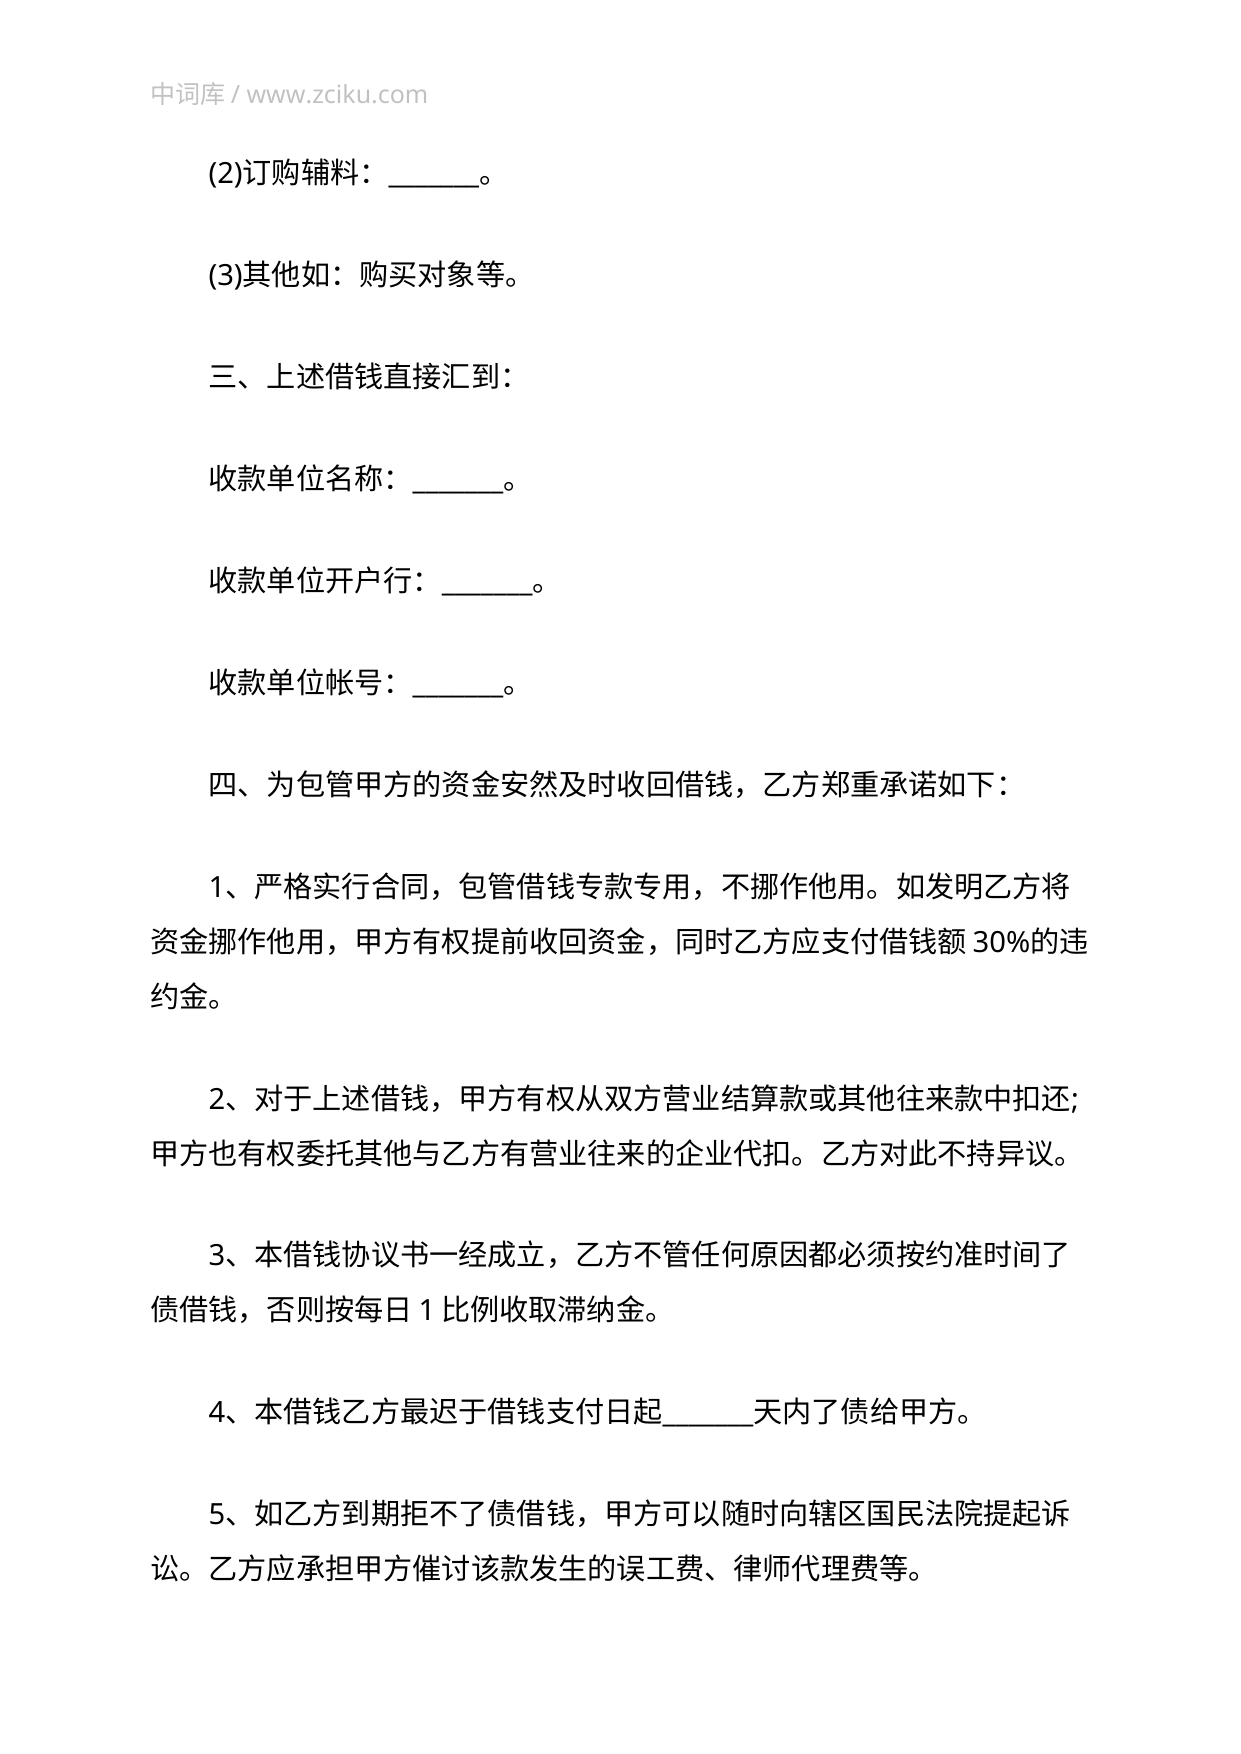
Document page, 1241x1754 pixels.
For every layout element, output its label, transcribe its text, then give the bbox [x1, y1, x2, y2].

text 4、本借钱乙方最迟于借钱支付日起_______天内了债给甲方。 [150, 1389, 1090, 1431]
text 3、本借钱协议书一经成立，乙方不管任何原因都必须按约准时间了债借钱，否则按每日1比例收取滞纳金。 [150, 1232, 1090, 1329]
text 5、如乙方到期拒不了债借钱，甲方可以随时向辖区国民法院提起诉讼。乙方应承担甲方催讨该款发生的误工费、律师代理费等。 [150, 1491, 1090, 1588]
text 收款单位开户行：_______。 [150, 558, 1090, 600]
text 1、严格实行合同，包管借钱专款专用，不挪作他用。如发明乙方将资金挪作他用，甲方有权提前收回资金，同时乙方应支付借钱额30%的违约金。 [150, 863, 1090, 1016]
text 三、上述借钱直接汇到： [150, 354, 1090, 396]
text (3)其他如：购买对象等。 [150, 252, 1090, 294]
text 收款单位名称：_______。 [150, 456, 1090, 498]
text 收款单位帐号：_______。 [150, 660, 1090, 702]
text (2)订购辅料：_______。 [150, 150, 1090, 192]
text 四、为包管甲方的资金安然及时收回借钱，乙方郑重承诺如下： [150, 762, 1090, 804]
text 2、对于上述借钱，甲方有权从双方营业结算款或其他往来款中扣还;甲方也有权委托其他与乙方有营业往来的企业代扣。乙方对此不持异议。 [150, 1075, 1090, 1172]
